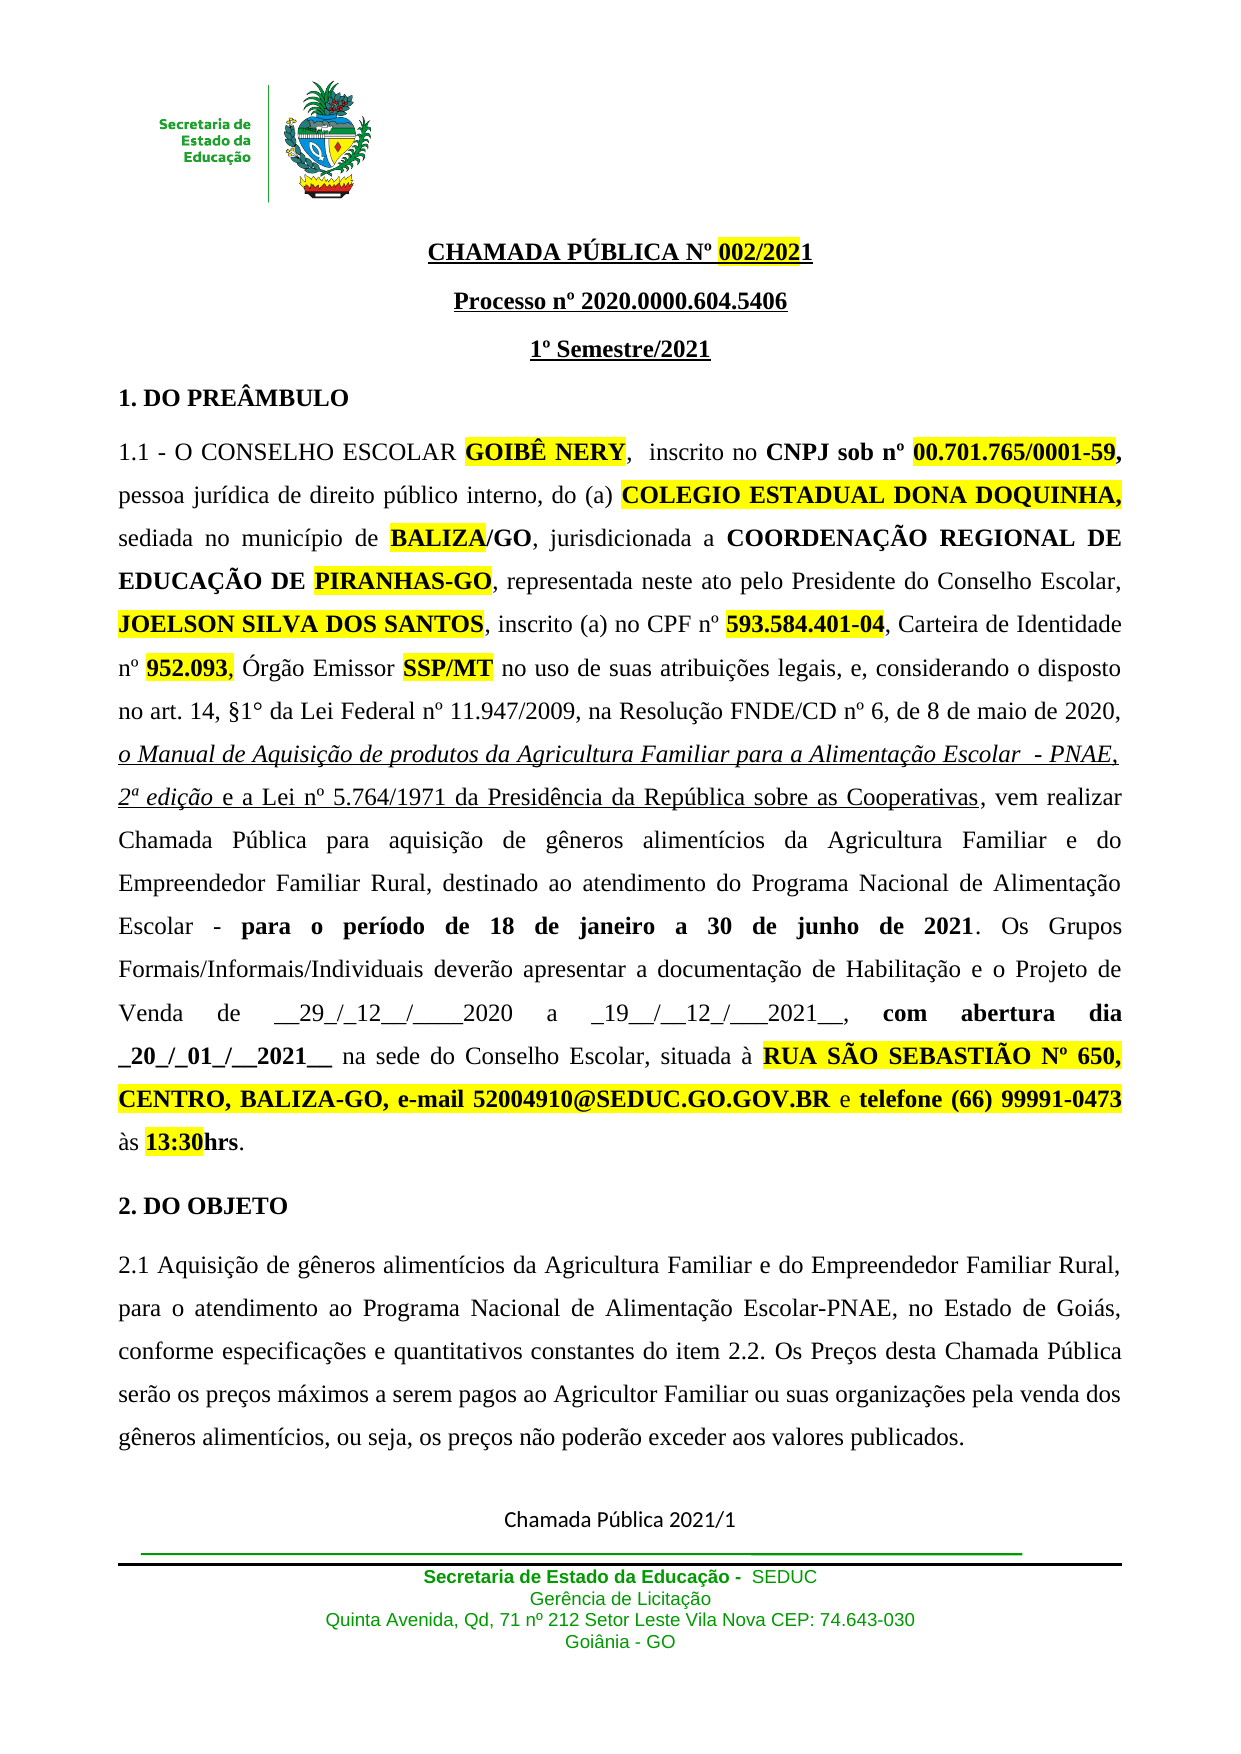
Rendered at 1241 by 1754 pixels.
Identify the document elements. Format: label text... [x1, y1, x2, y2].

text 1. DO PREÂMBULO [118, 383, 1122, 412]
text Processo nº 2020.0000.604.5406 [118, 286, 1122, 314]
text CHAMADA PÚBLICA Nº 002/2021 [118, 237, 718, 266]
text 2.1 Aquisição de gêneros alimentícios da Agricultura Familiar e do Empreendedor Familiar Rural, para o atendimento ao Programa Nacional de Alimentação Escolar-PNAE, no Estado de Goiás, conforme especificações e quantitativos constantes do item 2.2. Os Preços desta Chamada Pública serão os preços máximos a serem pagos ao Agricultor Familiar ou suas organizações pela venda dos gêneros alimentícios, ou seja, os preços não poderão exceder aos valores publicados. [118, 1250, 1122, 1451]
text 1º Semestre/2021 [118, 334, 1122, 363]
picture [118, 73, 412, 210]
text CHAMADA PÚBLICA Nº 002/2021 [800, 237, 1122, 266]
text 1.1 - O CONSELHO ESCOLAR GOIBÊ NERY, inscrito no CNPJ sob nº 00.701.765/0001-59, pessoa jurídica de direito público interno, do (a) COLEGIO ESTADUAL DONA DOQUINHA, sediada no município de BALIZA/GO, jurisdicionada a COORDENAÇÃO REGIONAL DE EDUCAÇÃO DE PIRANHAS-GO, representada neste ato pelo Presidente do Conselho Escolar, JOELSON SILVA DOS SANTOS, inscrito (a) no CPF nº 593.584.401-04, Carteira de Identidade nº 952.093, Órgão Emissor SSP/MT no uso de suas atribuições legais, e, considerando o disposto no art. 14, §1° da Lei Federal nº 11.947/2009, na Resolução FNDE/CD nº 6, de 8 de maio de 2020, o Manual de Aquisição de produtos da Agricultura Familiar para a Alimentação Escolar - PNAE, 2ª edição e a Lei nº 5.764/1971 da Presidência da República sobre as Cooperativas, vem realizar Chamada Pública para aquisição de gêneros alimentícios da Agricultura Familiar e do Empreendedor Familiar Rural, destinado ao atendimento do Programa Nacional de Alimentação Escolar - para o período de 18 de janeiro a 30 de junho de 2021. Os Grupos Formais/Informais/Individuais deverão apresentar a documentação de Habilitação e o Projeto de Venda de __29_/_12__/____2020 a _19__/__12_/___2021__, com abertura dia _20_/_01_/__2021__ na sede do Conselho Escolar, situada à RUA SÃO SEBASTIÃO Nº 650, CENTRO, BALIZA-GO, e-mail 52004910@SEDUC.GO.GOV.BR e telefone (66) 99991-0473 às 13:30hrs. [118, 437, 1122, 1084]
text 2. DO OBJETO [118, 1191, 1122, 1220]
